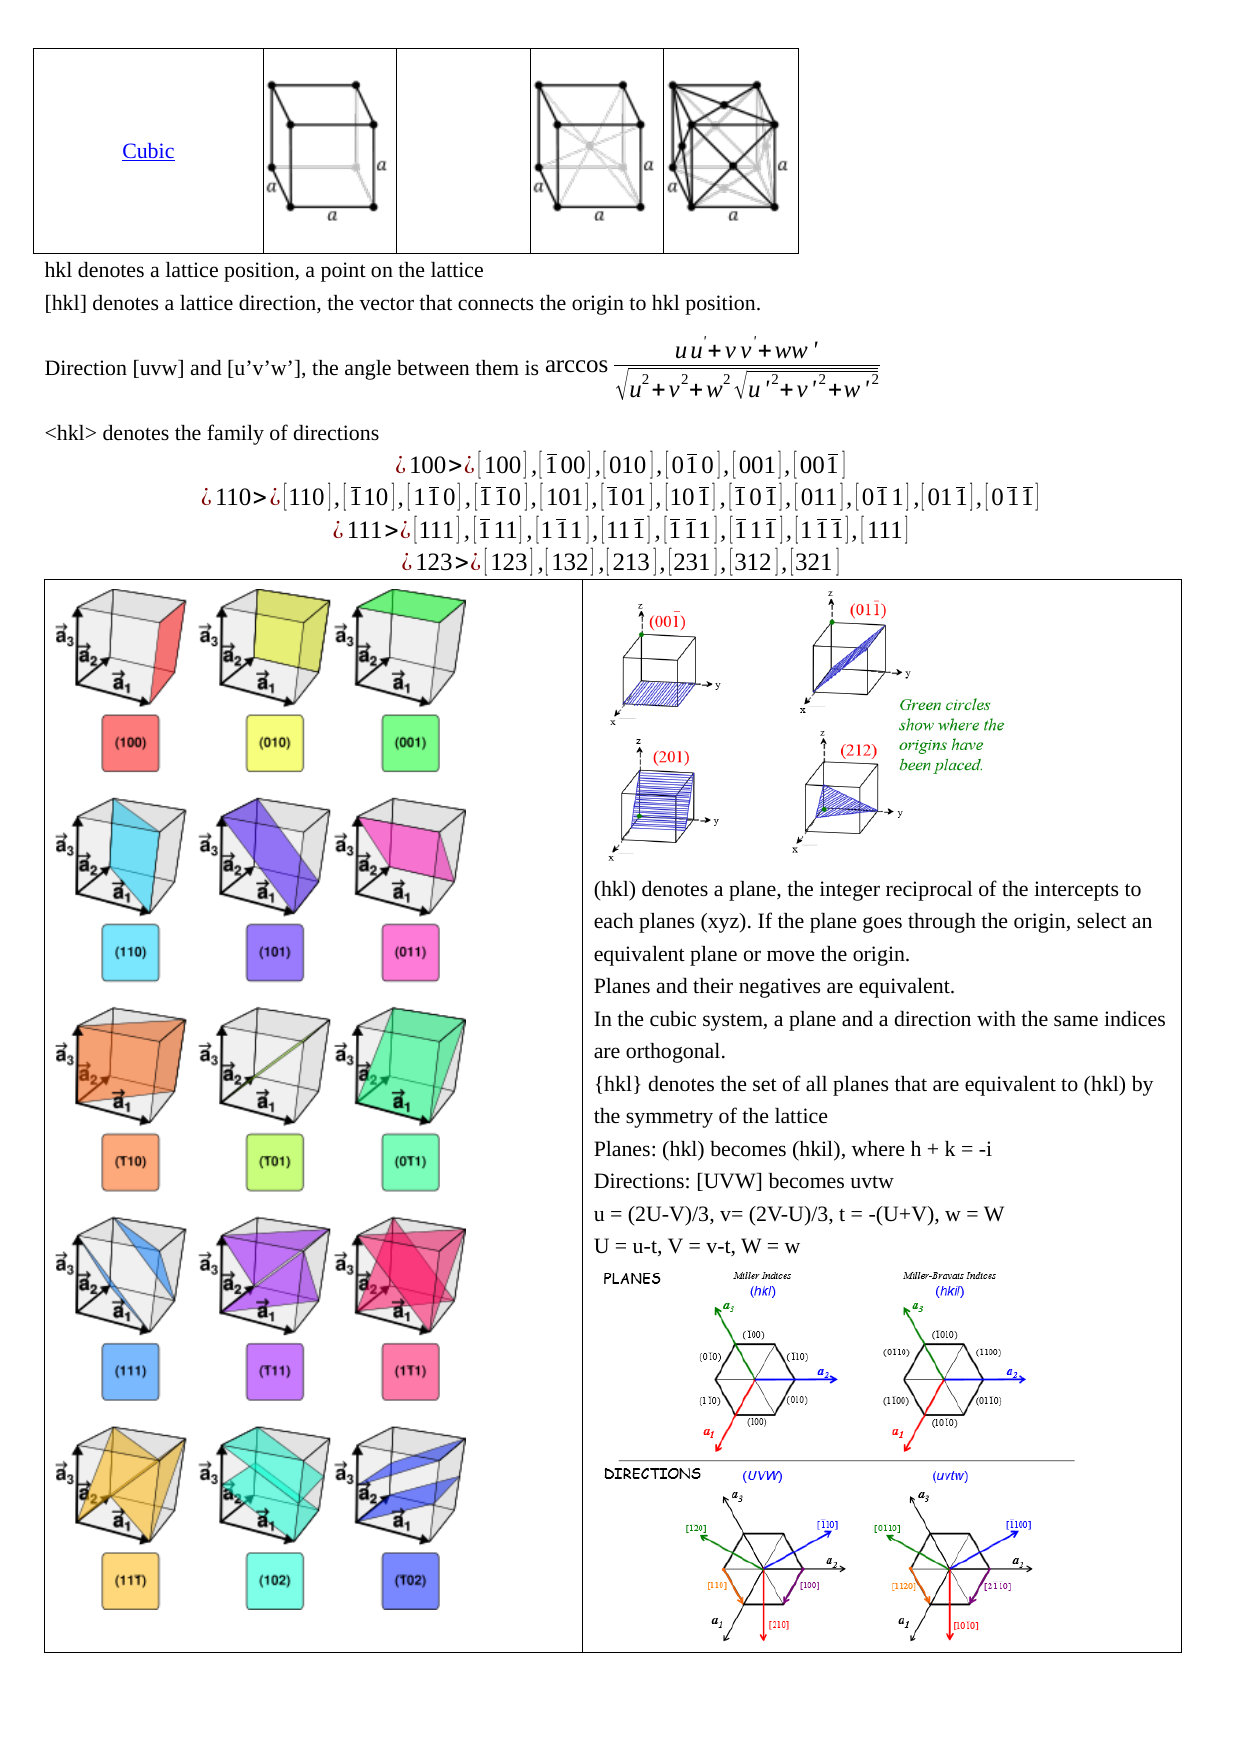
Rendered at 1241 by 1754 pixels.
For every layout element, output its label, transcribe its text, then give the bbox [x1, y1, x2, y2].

table_cell [531, 49, 663, 253]
picture [531, 78, 657, 224]
text Direction [uvw] and [u’v’w’], the angle between them is [44, 319, 1196, 416]
picture [55, 589, 466, 1610]
picture [665, 78, 791, 224]
table_cell Cubic [34, 49, 263, 253]
text [hkl] denotes a lattice direction, the vector that connects the origin to hkl position. [44, 286, 1196, 319]
table_header (hkl) denotes a plane, the integer reciprocal of the intercepts to each planes (xyz). If the plane goes through the origin, select an equivalent plane or move the origin. Planes and their negatives are equivalent. In the cubic system, a plane and a direction with the same indices are orthogonal. {hkl} denotes the set of all planes that are equivalent to (hkl) by the symmetry of the lattice Planes: (hkl) becomes (hkil), where h + k = -i Directions: [UVW] becomes uvtw u = (2U-V)/3, v= (2V-U)/3, t = -(U+V), w = W U = u-t, V = v-t, W = w [583, 580, 1181, 1652]
table_header [45, 580, 582, 1652]
table_cell [397, 49, 530, 253]
picture [593, 590, 1007, 862]
table_cell [264, 49, 396, 253]
table_cell [664, 49, 798, 253]
picture [264, 78, 390, 224]
text <hkl> denotes the family of directions [44, 416, 1196, 449]
picture [593, 1262, 1075, 1652]
text hkl denotes a lattice position, a point on the lattice [44, 254, 1196, 286]
